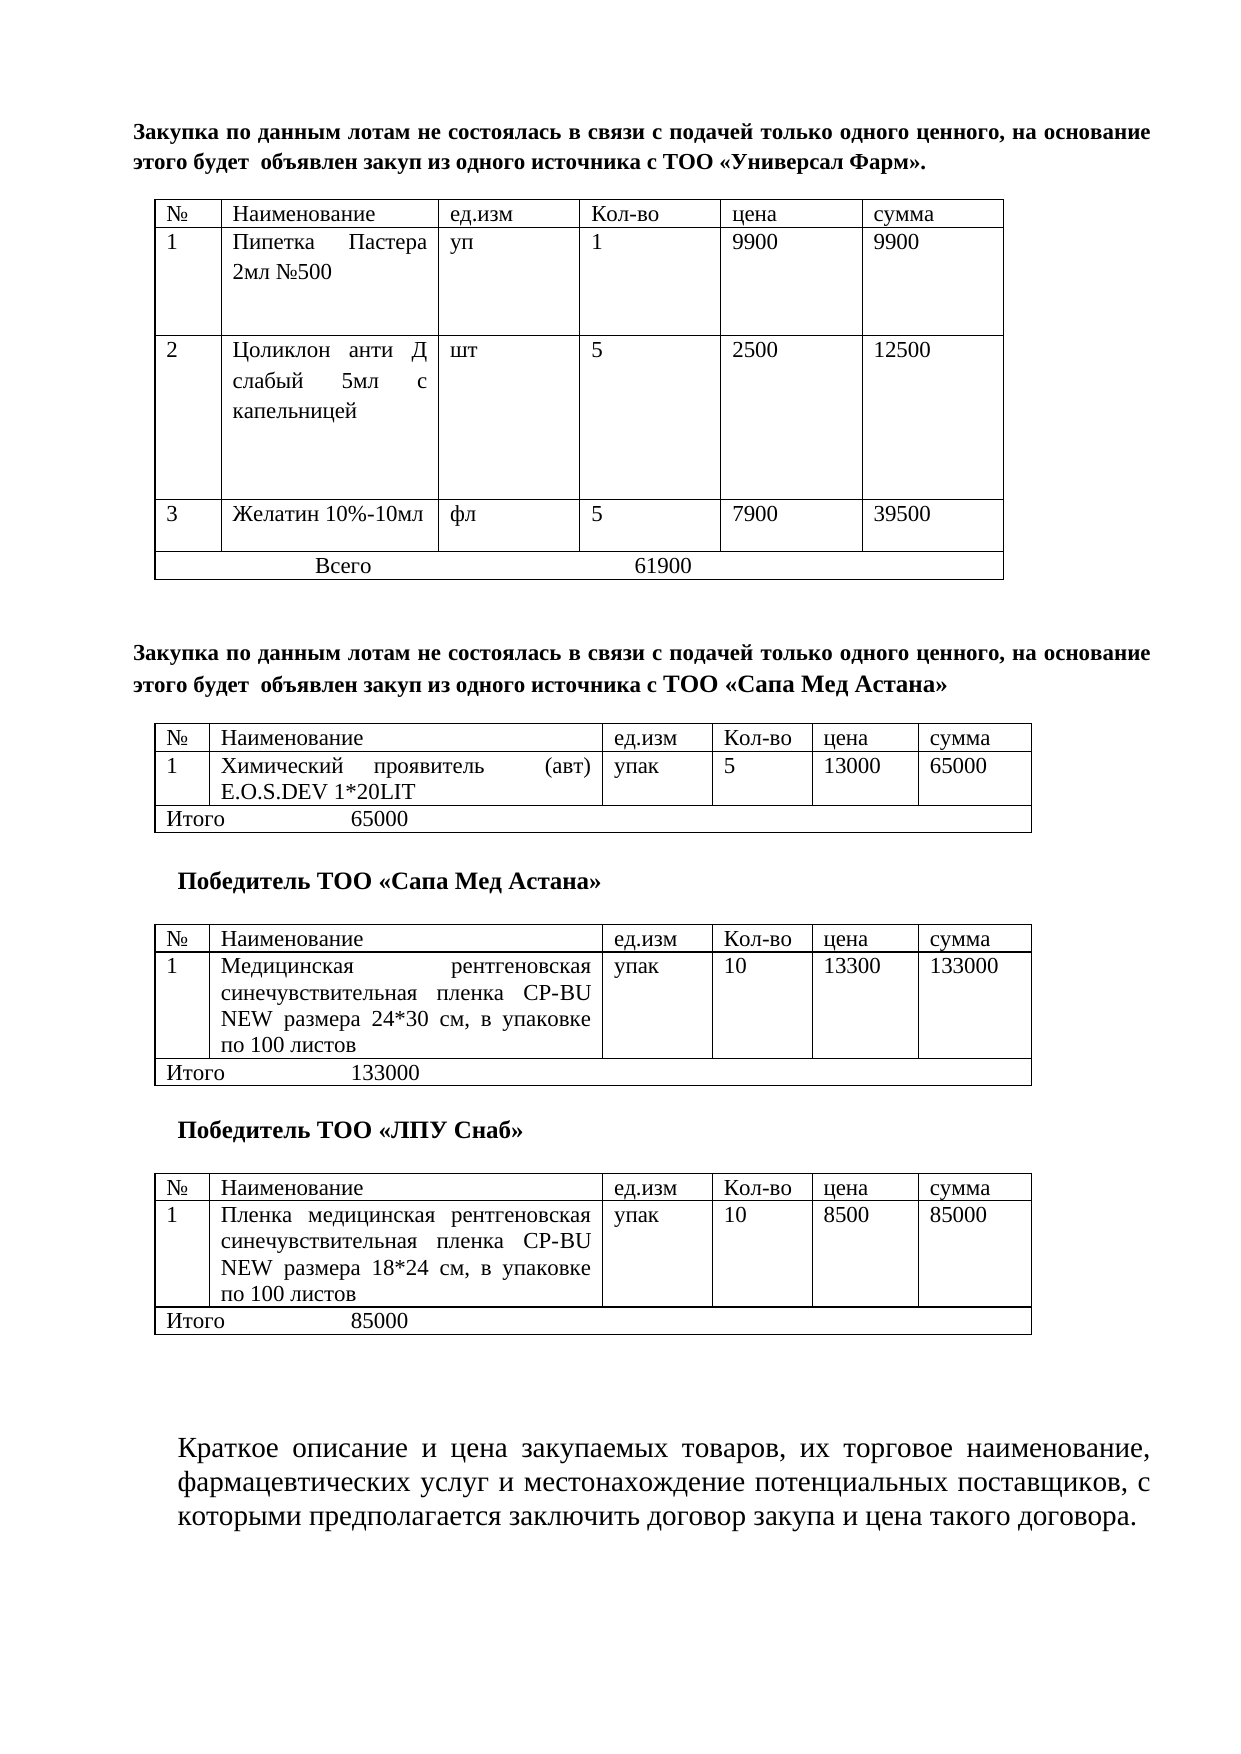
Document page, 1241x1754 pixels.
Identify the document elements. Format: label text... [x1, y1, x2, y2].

table_cell упак [603, 752, 712, 804]
table_cell 8500 [813, 1201, 918, 1306]
table_header цена [813, 925, 918, 951]
table_header № [156, 1174, 209, 1200]
table_cell 2 [156, 336, 221, 499]
table_header Кол-во [713, 724, 812, 751]
table_header Кол-во [713, 925, 812, 951]
table_cell 85000 [919, 1201, 1031, 1306]
table_header ед.изм [603, 925, 712, 951]
table_cell Пленка медицинская рентгеновская синечувствительная пленка СР-BU NEW размера 18*24 см, в упаковке по 100 листов [210, 1201, 602, 1306]
table_header Кол-во [713, 1174, 812, 1200]
table_header ед.изм [439, 200, 579, 227]
table_cell 1 [156, 228, 221, 335]
table_header Наименование [210, 724, 602, 751]
table_header цена [813, 1174, 918, 1200]
table_cell Медицинская рентгеновская синечувствительная пленка СР-BU NEW размера 24*30 см, в упаковке по 100 листов [210, 953, 602, 1058]
text Закупка по данным лотам не состоялась в связи с подачей только одного ценного, на основание этого будет объявлен закуп из одного источника с ТОО «Сапа Мед Астана» [133, 639, 1152, 698]
table_cell 5 [580, 336, 720, 499]
table_cell 1 [156, 953, 209, 1058]
table_cell Всего 61900 [156, 552, 1003, 578]
table_cell 65000 [919, 752, 1031, 804]
table_cell Итого 133000 [156, 1059, 1031, 1085]
table_cell 2500 [721, 336, 862, 499]
table_cell Пипетка Пастера 2мл №500 [222, 228, 438, 335]
table_header Наименование [210, 1174, 602, 1200]
table_cell 1 [156, 752, 209, 804]
table_cell 10 [713, 1201, 812, 1306]
text Закупка по данным лотам не состоялась в связи с подачей только одного ценного, на основание этого будет объявлен закуп из одного источника с ТОО «Универсал Фарм». [133, 118, 1152, 175]
table_cell 5 [580, 500, 720, 551]
table_cell 9900 [721, 228, 862, 335]
table_header № [156, 200, 221, 227]
table_cell 13300 [813, 953, 918, 1058]
table_cell Итого 65000 [156, 806, 1031, 832]
table_cell Цоликлон анти Д слабый 5мл с капельницей [222, 336, 438, 499]
table_header Наименование [210, 925, 602, 951]
table_cell фл [439, 500, 579, 551]
table_header № [156, 724, 209, 751]
table_header Наименование [222, 200, 438, 227]
table_header сумма [919, 925, 1031, 951]
table_header № [156, 925, 209, 951]
table_header ед.изм [603, 1174, 712, 1200]
text Победитель ТОО «Сапа Мед Астана» [177, 866, 1152, 895]
table_cell Желатин 10%-10мл [222, 500, 438, 551]
table_cell 12500 [863, 336, 1003, 499]
text Краткое описание и цена закупаемых товаров, их торговое наименование, фармацевтических услуг и местонахождение потенциальных поставщиков, с которыми предполагается заключить договор закупа и цена такого договора. [177, 1431, 1152, 1531]
table_header ед.изм [603, 724, 712, 751]
table_header цена [721, 200, 862, 227]
table_cell шт [439, 336, 579, 499]
text Победитель ТОО «ЛПУ Снаб» [177, 1115, 1152, 1144]
table_header сумма [863, 200, 1003, 227]
table_cell 133000 [919, 953, 1031, 1058]
table_header цена [813, 724, 918, 751]
table_cell Итого 85000 [156, 1308, 1031, 1334]
table_cell 1 [156, 1201, 209, 1306]
table_cell 3 [156, 500, 221, 551]
table_cell упак [603, 1201, 712, 1306]
table_cell уп [439, 228, 579, 335]
table_cell 39500 [863, 500, 1003, 551]
table_header Кол-во [580, 200, 720, 227]
table_cell Химический проявитель (авт) E.O.S.DEV 1*20LIT [210, 752, 602, 804]
table_cell 5 [713, 752, 812, 804]
table_cell 1 [580, 228, 720, 335]
table_header сумма [919, 1174, 1031, 1200]
table_cell упак [603, 953, 712, 1058]
table_cell 9900 [863, 228, 1003, 335]
table_cell 10 [713, 953, 812, 1058]
table_header сумма [919, 724, 1031, 751]
table_cell 7900 [721, 500, 862, 551]
table_cell 13000 [813, 752, 918, 804]
